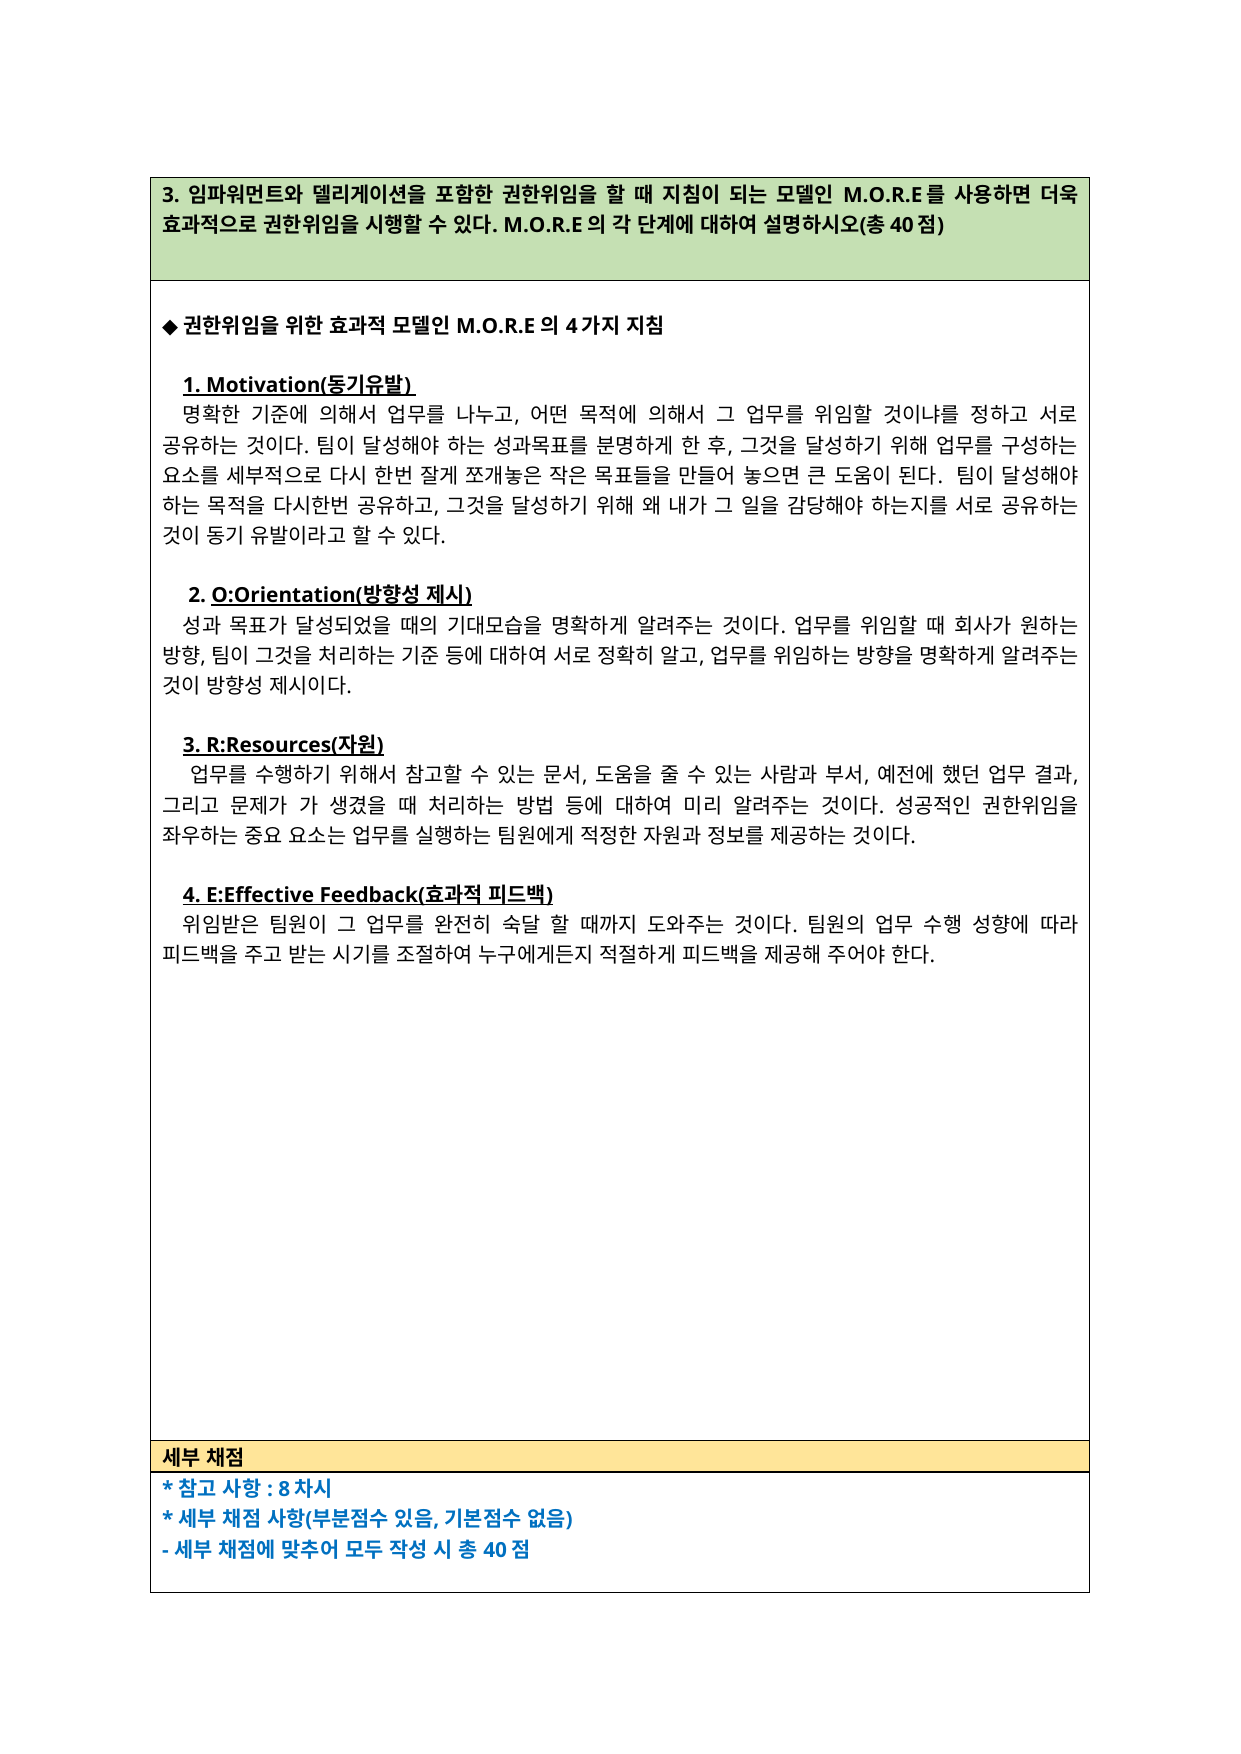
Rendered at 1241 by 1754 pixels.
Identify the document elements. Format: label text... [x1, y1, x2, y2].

table_cell 세부 채점 [151, 1441, 1089, 1471]
table_cell ◆ 권한위임을 위한 효과적 모델인 M.O.R.E 의 4가지 지침 1. Motivation(동기유발) 명확한 기준에 의해서 업무를 나누고, 어떤 목적에 의해서 그 업무를 위임할 것이냐를 정하고 서로 공유하는 것이다. 팀이 달성해야 하는 성과목표를 분명하게 한 후, 그것을 달성하기 위해 업무를 구성하는 요소를 세부적으로 다시 한번 잘게 쪼개놓은 작은 목표들을 만들어 놓으면 큰 도움이 된다. 팀이 달성해야 하는 목적을 다시한번 공유하고, 그것을 달성하기 위해 왜 내가 그 일을 감당해야 하는지를 서로 공유하는 것이 동기 유발이라고 할 수 있다. 2. O:Orientation(방향성 제시) 성과 목표가 달성되었을 때의 기대모습을 명확하게 알려주는 것이다. 업무를 위임할 때 회사가 원하는 방향, 팀이 그것을 처리하는 기준 등에 대하여 서로 정확히 알고, 업무를 위임하는 방향을 명확하게 알려주는 것이 방향성 제시이다. 3. R:Resources(자원) 업무를 수행하기 위해서 참고할 수 있는 문서, 도움을 줄 수 있는 사람과 부서, 예전에 했던 업무 결과, 그리고 문제가 가 생겼을 때 처리하는 방법 등에 대하여 미리 알려주는 것이다. 성공적인 권한위임을 좌우하는 중요 요소는 업무를 실행하는 팀원에게 적정한 자원과 정보를 제공하는 것이다. 4. E:Effective Feedback(효과적 피드백) 위임받은 팀원이 그 업무를 완전히 숙달 할 때까지 도와주는 것이다. 팀원의 업무 수행 성향에 따라 피드백을 주고 받는 시기를 조절하여 누구에게든지 적절하게 피드백을 제공해 주어야 한다. [151, 281, 1089, 1440]
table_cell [151, 1473, 1089, 1592]
table_header 3. 임파워먼트와 델리게이션을 포함한 권한위임을 할 때 지침이 되는 모델인 M.O.R.E를 사용하면 더욱 효과적으로 권한위임을 시행할 수 있다. M.O.R.E의 각 단계에 대하여 설명하시오(총40점) [151, 178, 1089, 280]
